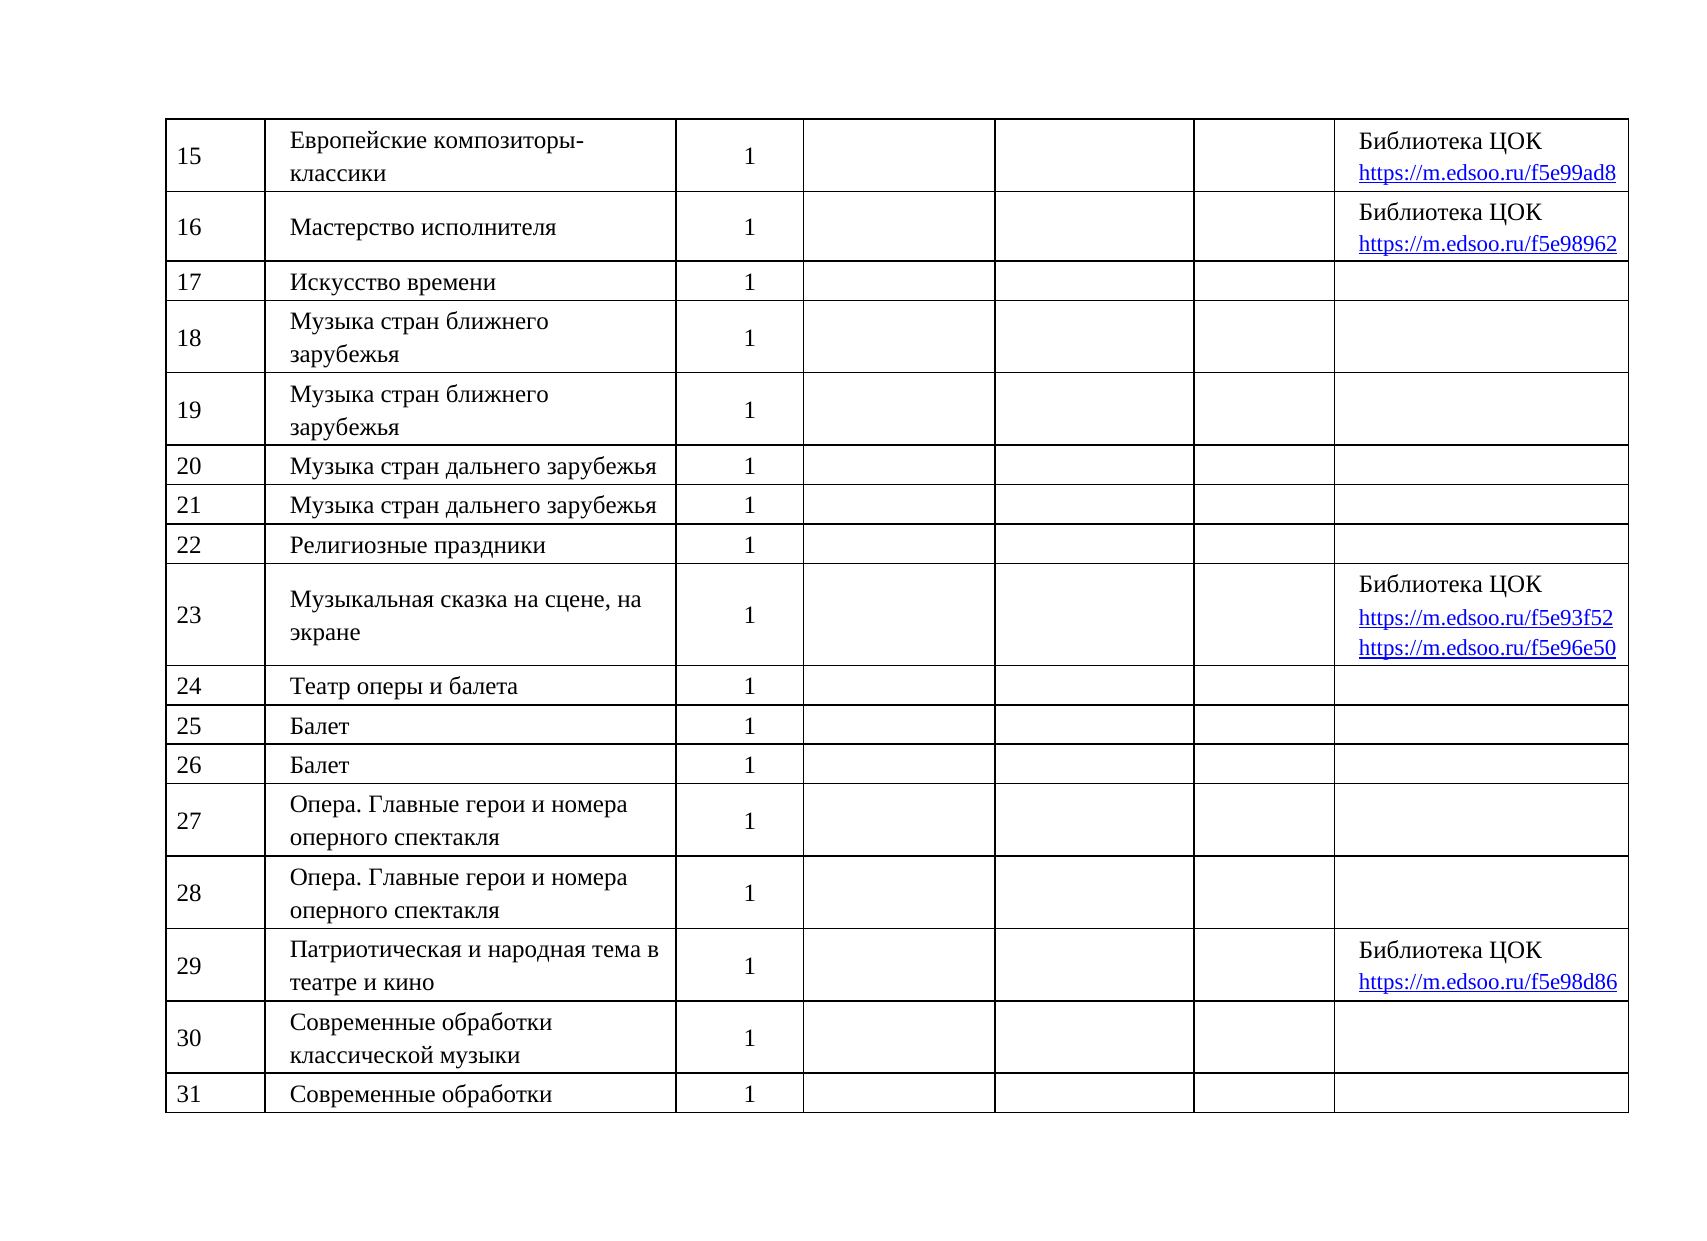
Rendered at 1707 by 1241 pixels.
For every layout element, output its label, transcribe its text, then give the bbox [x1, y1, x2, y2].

table_cell [996, 446, 1193, 484]
table_cell Музыка стран ближнего зарубежья [266, 373, 675, 444]
table_cell [1195, 564, 1334, 664]
table_cell 1 [677, 745, 803, 783]
table_cell [1335, 784, 1628, 855]
table_cell 1 [677, 929, 803, 1000]
table_cell [1335, 857, 1628, 927]
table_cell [266, 1002, 675, 1072]
table_cell Музыка стран дальнего зарубежья [266, 485, 675, 523]
table_cell Музыкальная сказка на сцене, на экране [266, 564, 675, 664]
table_cell [1335, 745, 1628, 783]
table_cell [996, 666, 1193, 704]
table_cell [804, 784, 994, 855]
table_cell [804, 929, 994, 1000]
table_cell Библиотека ЦОК https://m.edsoo.ru/f5e99ad8 [1335, 120, 1628, 191]
table_cell [804, 1074, 994, 1112]
table_cell [996, 1002, 1193, 1072]
table_cell [804, 262, 994, 299]
table_cell [804, 666, 994, 704]
table_cell [804, 1002, 994, 1072]
table_cell [996, 784, 1193, 855]
table_cell [1195, 929, 1334, 1000]
table_cell 18 [167, 301, 264, 372]
table_cell [996, 485, 1193, 523]
table_cell 17 [167, 262, 264, 299]
table_cell 1 [677, 666, 803, 704]
table_cell 1 [677, 262, 803, 299]
table_cell [1195, 446, 1334, 484]
table_cell Искусство времени [266, 262, 675, 299]
table_cell 24 [167, 666, 264, 704]
table_cell 31 [167, 1074, 264, 1112]
table_cell [1195, 745, 1334, 783]
table_cell Опера. Главные герои и номера оперного спектакля [266, 857, 675, 927]
table_cell 1 [677, 446, 803, 484]
table_cell [1335, 1074, 1628, 1112]
table_cell [804, 446, 994, 484]
table_cell 1 [677, 564, 803, 664]
table_cell [1335, 485, 1628, 523]
table_cell 26 [167, 745, 264, 783]
table_cell [804, 706, 994, 743]
table_cell 15 [167, 120, 264, 191]
table_cell Мастерство исполнителя [266, 192, 675, 260]
table_cell 1 [677, 301, 803, 372]
table_cell 21 [167, 485, 264, 523]
table_cell [804, 301, 994, 372]
table_cell [1335, 706, 1628, 743]
table_cell [1335, 1002, 1628, 1072]
table_cell [996, 525, 1193, 562]
table_cell [1195, 192, 1334, 260]
table_cell 28 [167, 857, 264, 927]
table_cell [1195, 485, 1334, 523]
table_cell [1335, 301, 1628, 372]
table_cell [996, 373, 1193, 444]
table_cell [804, 373, 994, 444]
table_cell [804, 485, 994, 523]
table_cell 1 [677, 373, 803, 444]
table_cell [804, 525, 994, 562]
table_cell Патриотическая и народная тема в театре и кино [266, 929, 675, 1000]
table_cell [1195, 525, 1334, 562]
table_cell 22 [167, 525, 264, 562]
table_cell [804, 192, 994, 260]
table_cell [804, 857, 994, 927]
table_cell [1195, 857, 1334, 927]
table_cell [996, 120, 1193, 191]
table_cell 1 [677, 784, 803, 855]
table_cell Библиотека ЦОК https://m.edsoo.ru/f5e98962 [1335, 192, 1628, 260]
table_cell [996, 745, 1193, 783]
table_cell [996, 262, 1193, 299]
table_cell 19 [167, 373, 264, 444]
table_cell [804, 745, 994, 783]
table_cell 1 [677, 706, 803, 743]
table_cell Библиотека ЦОК https://m.edsoo.ru/f5e98d86 [1335, 929, 1628, 1000]
table_cell [996, 929, 1193, 1000]
table_cell [996, 1074, 1193, 1112]
table_cell [996, 301, 1193, 372]
table_cell [804, 564, 994, 664]
table_cell 1 [677, 1074, 803, 1112]
table_cell [1195, 262, 1334, 299]
table_cell [1195, 301, 1334, 372]
table_cell [804, 120, 994, 191]
table_cell [1195, 784, 1334, 855]
table_cell 1 [677, 857, 803, 927]
table_cell 1 [677, 485, 803, 523]
table_cell 23 [167, 564, 264, 664]
table_cell 1 [677, 1002, 803, 1072]
table_cell 25 [167, 706, 264, 743]
table_cell [1335, 666, 1628, 704]
table_cell [1335, 262, 1628, 299]
table_cell [1195, 120, 1334, 191]
table_cell 29 [167, 929, 264, 1000]
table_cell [266, 1074, 675, 1112]
table_cell [1195, 1074, 1334, 1112]
table_cell [1195, 666, 1334, 704]
table_cell Опера. Главные герои и номера оперного спектакля [266, 784, 675, 855]
table_cell 1 [677, 120, 803, 191]
table_cell Балет [266, 745, 675, 783]
table_cell [996, 706, 1193, 743]
table_cell Музыка стран дальнего зарубежья [266, 446, 675, 484]
table_cell [996, 857, 1193, 927]
table_cell [996, 564, 1193, 664]
table_cell 1 [677, 192, 803, 260]
table_cell 27 [167, 784, 264, 855]
table_cell Музыка стран ближнего зарубежья [266, 301, 675, 372]
table_cell [996, 192, 1193, 260]
table_cell Театр оперы и балета [266, 666, 675, 704]
table_cell [1335, 446, 1628, 484]
table_cell Религиозные праздники [266, 525, 675, 562]
table_cell [1195, 1002, 1334, 1072]
table_cell Библиотека ЦОК https://m.edsoo.ru/f5e93f52 https://m.edsoo.ru/f5e96e50 [1335, 564, 1628, 664]
table_cell [1195, 706, 1334, 743]
table_cell 20 [167, 446, 264, 484]
table_cell 1 [677, 525, 803, 562]
table_cell [1335, 525, 1628, 562]
table_cell [1195, 373, 1334, 444]
table_cell Балет [266, 706, 675, 743]
table_cell [1335, 373, 1628, 444]
table_cell 16 [167, 192, 264, 260]
table_cell Европейские композиторы-классики [266, 120, 675, 191]
table_cell 30 [167, 1002, 264, 1072]
